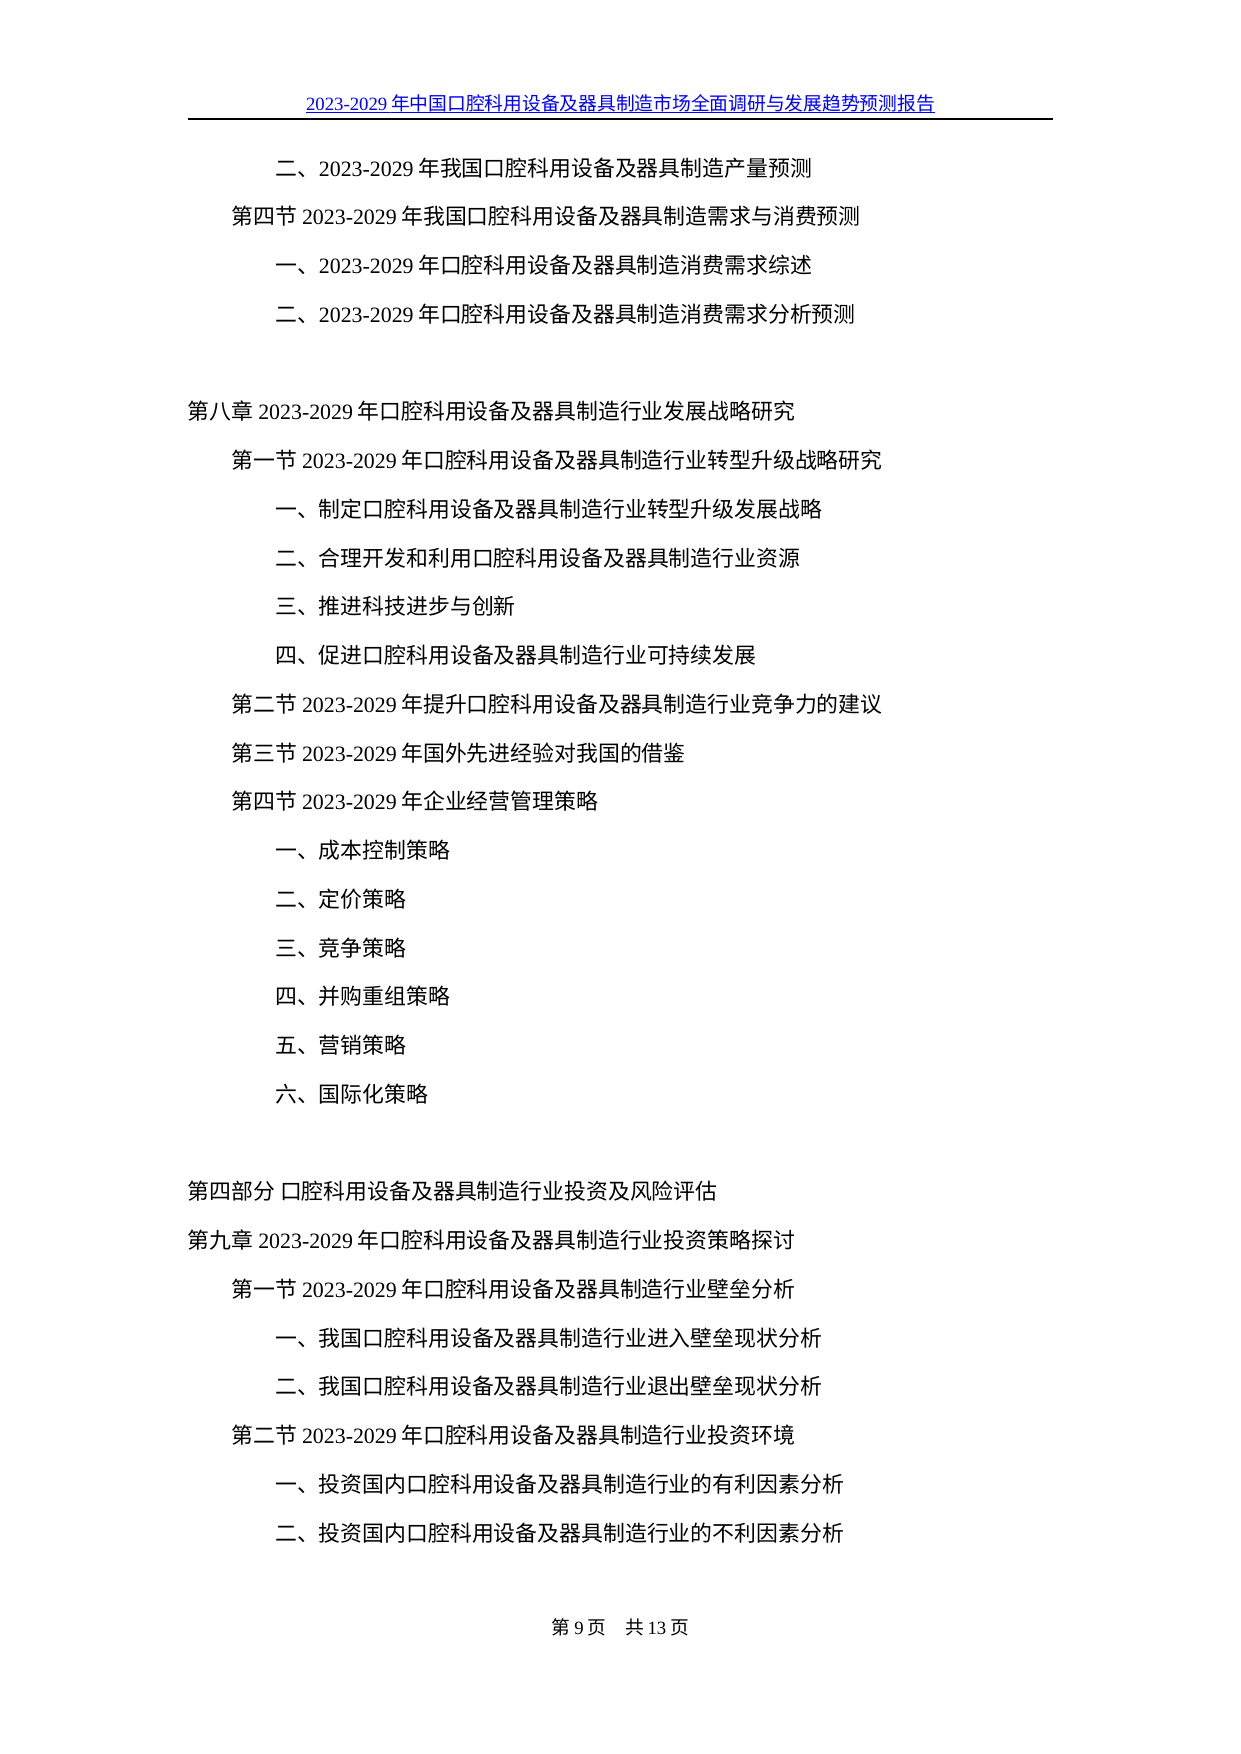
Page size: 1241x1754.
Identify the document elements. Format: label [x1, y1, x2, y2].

text [187, 150, 1053, 1548]
